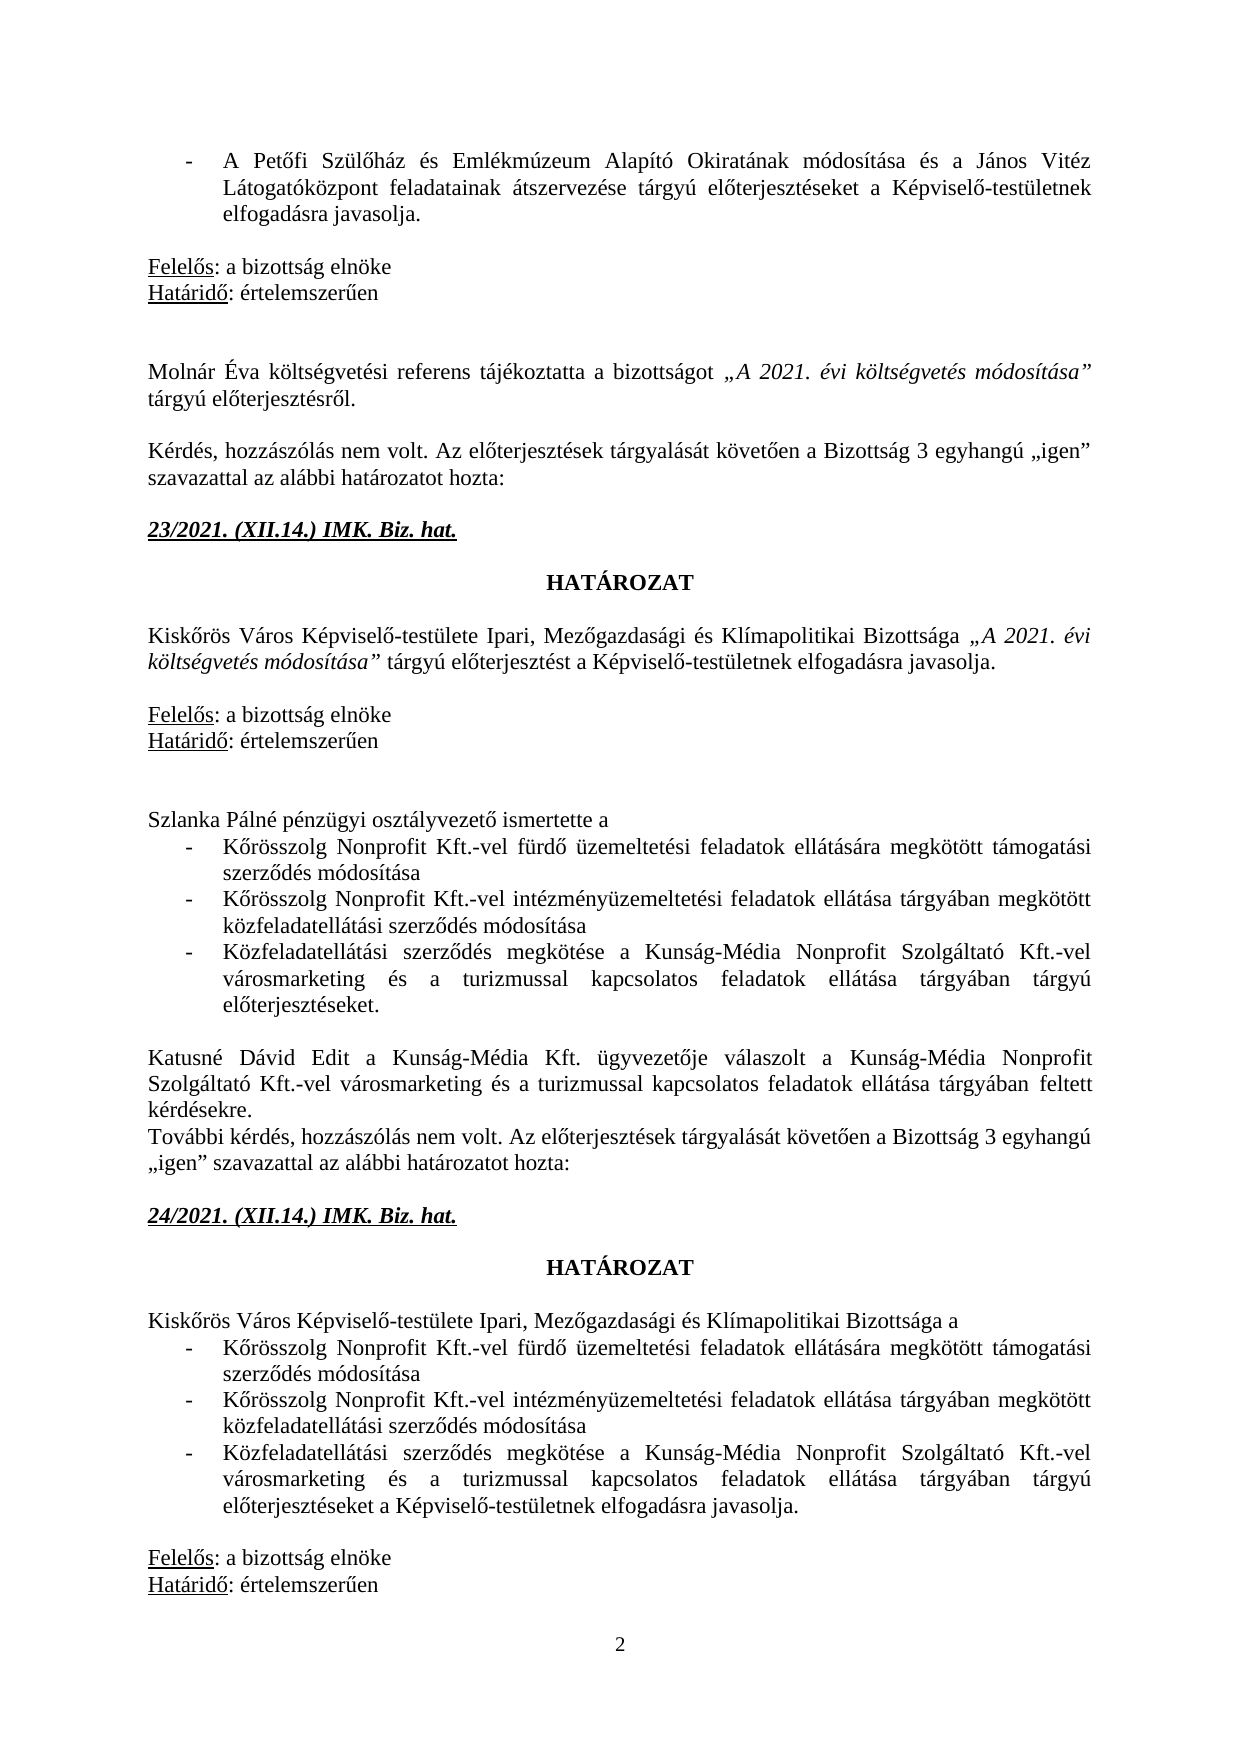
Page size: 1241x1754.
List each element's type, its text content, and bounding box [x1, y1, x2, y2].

list Kőrösszolg Nonprofit Kft.-vel intézményüzemeltetési feladatok ellátása tárgyában megkötött közfeladatellátási szerződés módosítása [185, 886, 1093, 938]
text Felelős: a bizottság elnöke [148, 701, 1093, 727]
list Kőrösszolg Nonprofit Kft.-vel fürdő üzemeltetési feladatok ellátására megkötött támogatási szerződés módosítása [185, 1333, 1093, 1386]
text Határidő: értelemszerűen [148, 1571, 1093, 1597]
list Kőrösszolg Nonprofit Kft.-vel intézményüzemeltetési feladatok ellátása tárgyában megkötött közfeladatellátási szerződés módosítása [185, 1386, 1093, 1439]
text Kérdés, hozzászólás nem volt. Az előterjesztések tárgyalását követően a Bizottság 3 egyhangú „igen” szavazattal az alábbi határozatot hozta: [148, 437, 1093, 490]
text 24/2021. (XII.14.) IMK. Biz. hat. [148, 1202, 1093, 1228]
text 23/2021. (XII.14.) IMK. Biz. hat. [148, 517, 1093, 543]
text HATÁROZAT [148, 569, 1093, 596]
text Felelős: a bizottság elnöke [148, 253, 1093, 279]
list Közfeladatellátási szerződés megkötése a Kunság-Média Nonprofit Szolgáltató Kft.-vel városmarketing és a turizmussal kapcsolatos feladatok ellátása tárgyában tárgyú előterjesztéseket a Képviselő-testületnek elfogadásra javasolja. [185, 1439, 1093, 1518]
text Katusné Dávid Edit a Kunság-Média Kft. ügyvezetője válaszolt a Kunság-Média Nonprofit Szolgáltató Kft.-vel városmarketing és a turizmussal kapcsolatos feladatok ellátása tárgyában feltett kérdésekre. [148, 1044, 1093, 1123]
text Molnár Éva költségvetési referens tájékoztatta a bizottságot „A 2021. évi költségvetés módosítása” tárgyú előterjesztésről. [148, 358, 1093, 411]
text Kiskőrös Város Képviselő-testülete Ipari, Mezőgazdasági és Klímapolitikai Bizottsága „A 2021. évi költségvetés módosítása” tárgyú előterjesztést a Képviselő-testületnek elfogadásra javasolja. [148, 622, 1093, 675]
list Közfeladatellátási szerződés megkötése a Kunság-Média Nonprofit Szolgáltató Kft.-vel városmarketing és a turizmussal kapcsolatos feladatok ellátása tárgyában tárgyú előterjesztéseket. [185, 938, 1093, 1017]
text Szlanka Pálné pénzügyi osztályvezető ismertette a [148, 806, 1093, 833]
text Határidő: értelemszerűen [148, 727, 1093, 754]
list A Petőfi Szülőház és Emlékmúzeum Alapító Okiratának módosítása és a János Vitéz Látogatóközpont feladatainak átszervezése tárgyú előterjesztéseket a Képviselő-testületnek elfogadásra javasolja. [185, 148, 1093, 227]
text Kiskőrös Város Képviselő-testülete Ipari, Mezőgazdasági és Klímapolitikai Bizottsága a [148, 1307, 1093, 1333]
text Felelős: a bizottság elnöke [148, 1544, 1093, 1571]
text További kérdés, hozzászólás nem volt. Az előterjesztések tárgyalását követően a Bizottság 3 egyhangú „igen” szavazattal az alábbi határozatot hozta: [148, 1123, 1093, 1175]
list Kőrösszolg Nonprofit Kft.-vel fürdő üzemeltetési feladatok ellátására megkötött támogatási szerződés módosítása [185, 833, 1093, 886]
text Határidő: értelemszerűen [148, 279, 1093, 306]
text HATÁROZAT [148, 1254, 1093, 1281]
